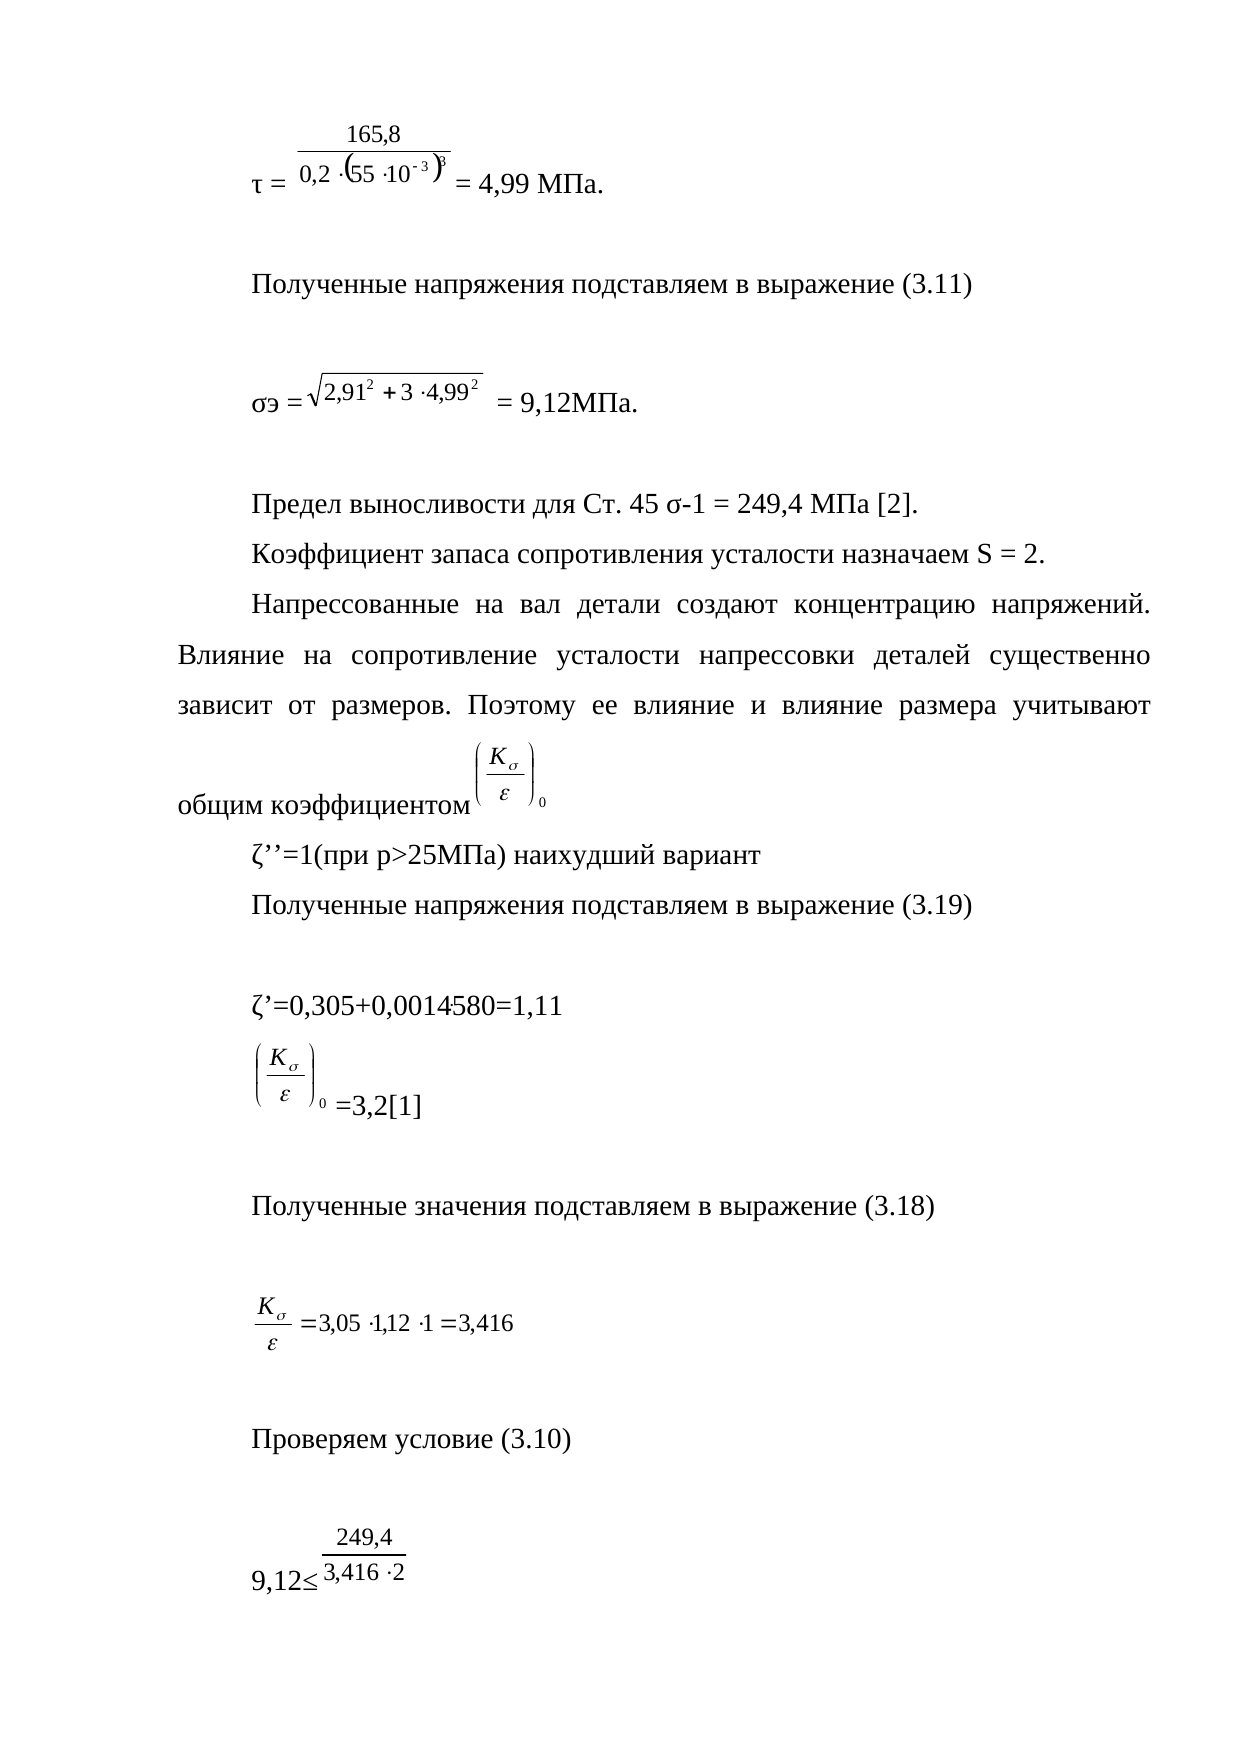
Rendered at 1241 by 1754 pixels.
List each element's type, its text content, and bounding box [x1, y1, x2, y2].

text =3,2[1] [177, 1038, 1152, 1121]
text Полученные напряжения подставляем в выражение (3.11) [177, 267, 1152, 300]
text Напрессованные на вал детали создают концентрацию напряжений. Влияние на сопротивление усталости напрессовки деталей существенно зависит от размеров. Поэтому ее влияние и влияние размера учитывают общим коэффициентом [177, 587, 1152, 820]
text Полученные напряжения подставляем в выражение (3.19) [177, 887, 1152, 921]
text Предел выносливости для Ст. 45 σ-1 = 249,4 МПа [2]. [177, 486, 1152, 519]
text σэ = = 9,12МПа. [177, 367, 1152, 419]
text Проверяем условие (3.10) [177, 1421, 1152, 1454]
text Полученные значения подставляем в выражение (3.18) [177, 1188, 1152, 1222]
text Коэффициент запаса сопротивления усталости назначаем S = 2. [177, 536, 1152, 570]
text ζ’=0,305+0,0014ּ580=1,11 [177, 988, 1152, 1022]
text τ = = 4,99 МПа. [177, 118, 1152, 199]
text 9,12≤ [177, 1522, 1152, 1597]
text ζ’’=1(при p>25МПа) наихудший вариант [177, 837, 1152, 871]
